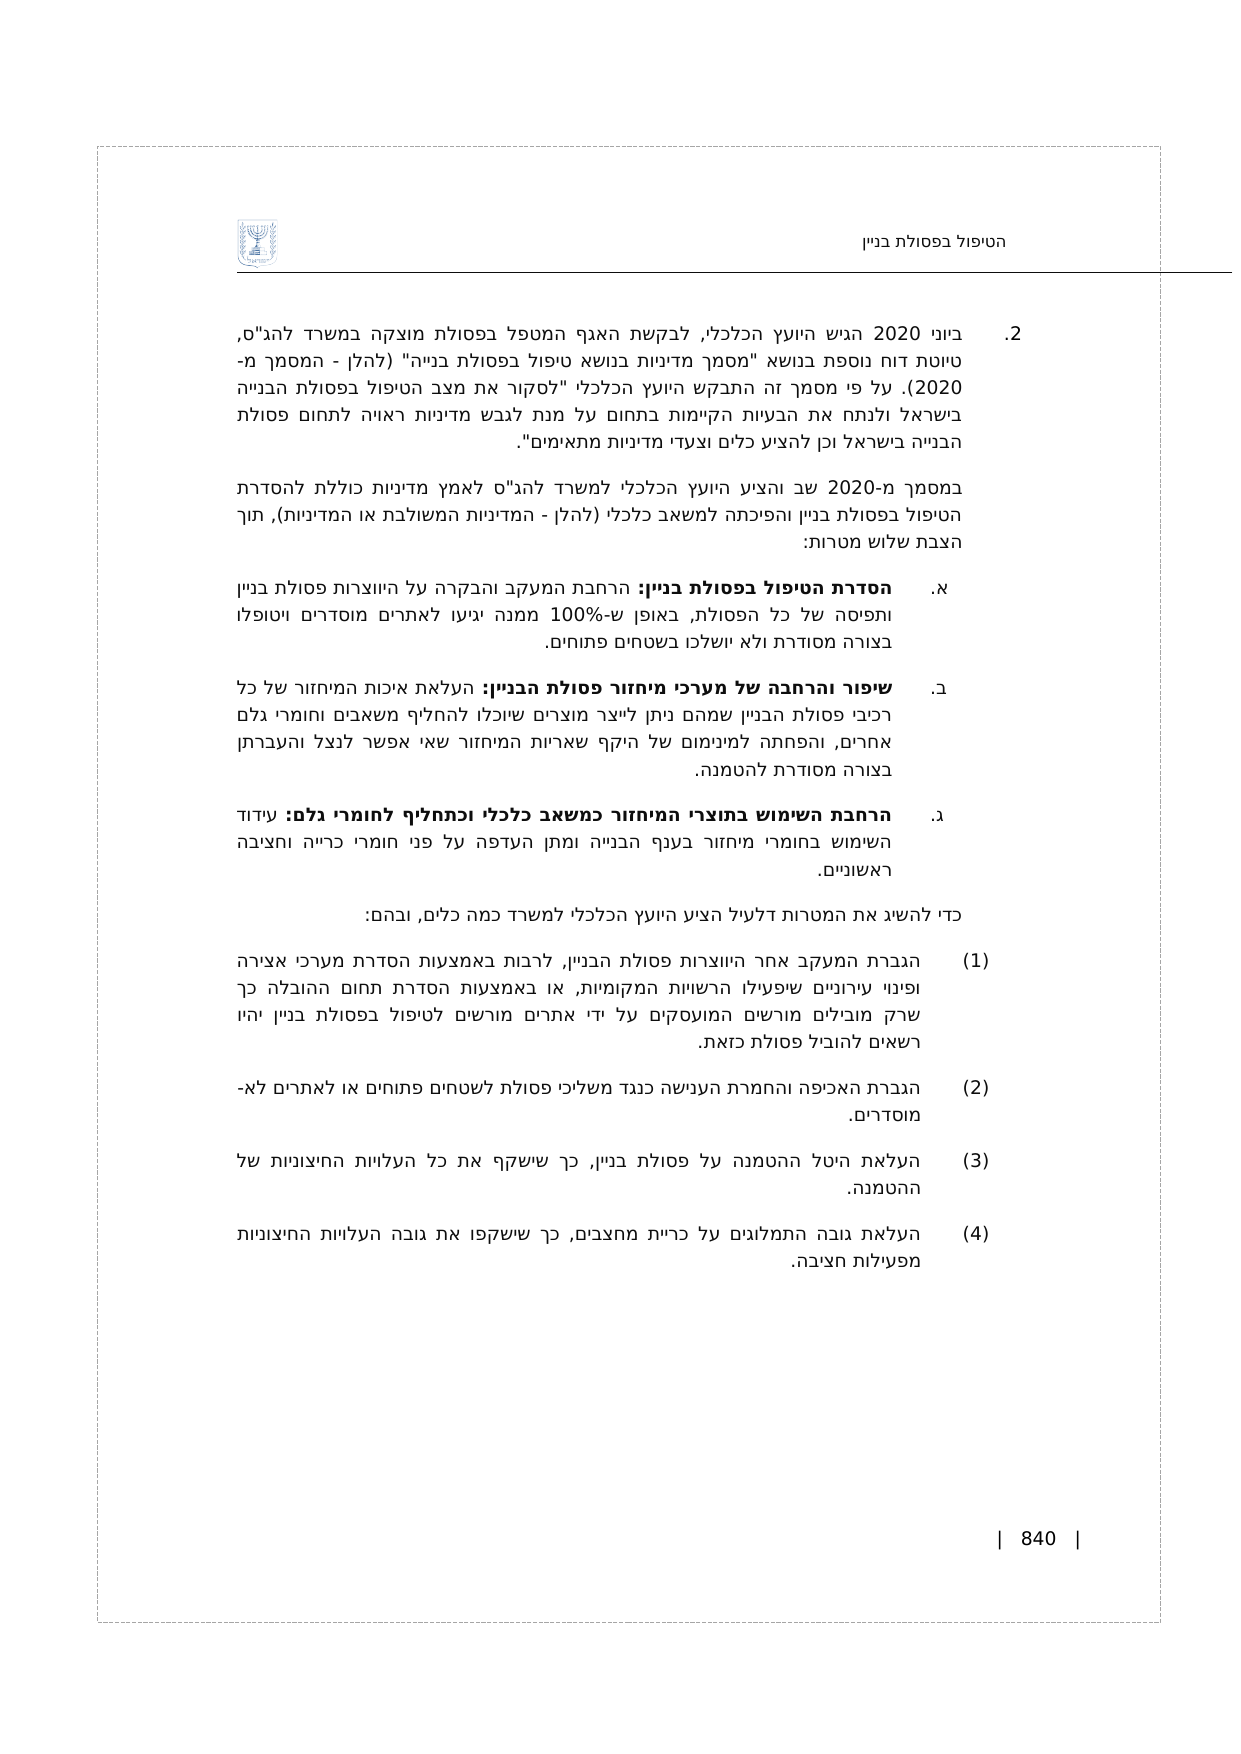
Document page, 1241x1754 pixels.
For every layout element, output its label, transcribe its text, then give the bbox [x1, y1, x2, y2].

text הרחבת השימוש בתוצרי המיחזור כמשאב כלכלי וכתחליף לחומרי גלם: עידוד השימוש בחומרי מיחזור בענף הבנייה ומתן העדפה על פני חומרי כרייה וחציבה ראשוניים. [236, 800, 930, 881]
text הגברת האכיפה והחמרת הענישה כנגד משליכי פסולת לשטחים פתוחים או לאתרים לא- מוסדרים. [236, 1073, 963, 1127]
text שיפור והרחבה של מערכי מיחזור פסולת הבניין: העלאת איכות המיחזור של כל רכיבי פסולת הבניין שמהם ניתן לייצר מוצרים שיוכלו להחליף משאבים וחומרי גלם אחרים, והפחתה למינימום של היקף שאריות המיחזור שאי אפשר לנצל והעברתן בצורה מסודרת להטמנה. [236, 673, 930, 781]
text כדי להשיג את המטרות דלעיל הציע היועץ הכלכלי למשרד כמה כלים, ובהם: [236, 900, 963, 927]
text במסמך מ-2020 שב והציע היועץ הכלכלי למשרד להג"ס לאמץ מדיניות כוללת להסדרת הטיפול בפסולת בניין והפיכתה למשאב כלכלי (להלן - המדיניות המשולבת או המדיניות), תוך הצבת שלוש מטרות: [236, 473, 963, 554]
text העלאת גובה התמלוגים על כריית מחצבים, כך שישקפו את גובה העלויות החיצוניות מפעילות חציבה. [236, 1219, 963, 1273]
text הסדרת הטיפול בפסולת בניין: הרחבת המעקב והבקרה על היווצרות פסולת בניין ותפיסה של כל הפסולת, באופן ש-100% ממנה יגיעו לאתרים מוסדרים ויטופלו בצורה מסודרת ולא יושלכו בשטחים פתוחים. [236, 573, 930, 654]
text הגברת המעקב אחר היווצרות פסולת הבניין, לרבות באמצעות הסדרת מערכי אצירה ופינוי עירוניים שיפעילו הרשויות המקומיות, או באמצעות הסדרת תחום ההובלה כך שרק מובילים מורשים המועסקים על ידי אתרים מורשים לטיפול בפסולת בניין יהיו רשאים להוביל פסולת כזאת. [236, 946, 963, 1054]
text ביוני 2020 הגיש היועץ הכלכלי, לבקשת האגף המטפל בפסולת מוצקה במשרד להג"ס, טיוטת דוח נוספת בנושא "מסמך מדיניות בנושא טיפול בפסולת בנייה" (להלן - המסמך מ-2020). על פי מסמך זה התבקש היועץ הכלכלי "לסקור את מצב הטיפול בפסולת הבנייה בישראל ולנתח את הבעיות הקיימות בתחום על מנת לגבש מדיניות ראויה לתחום פסולת הבנייה בישראל וכן להציע כלים וצעדי מדיניות מתאימים". [236, 319, 1004, 454]
text העלאת היטל ההטמנה על פסולת בניין, כך שישקף את כל העלויות החיצוניות של ההטמנה. [236, 1146, 963, 1200]
